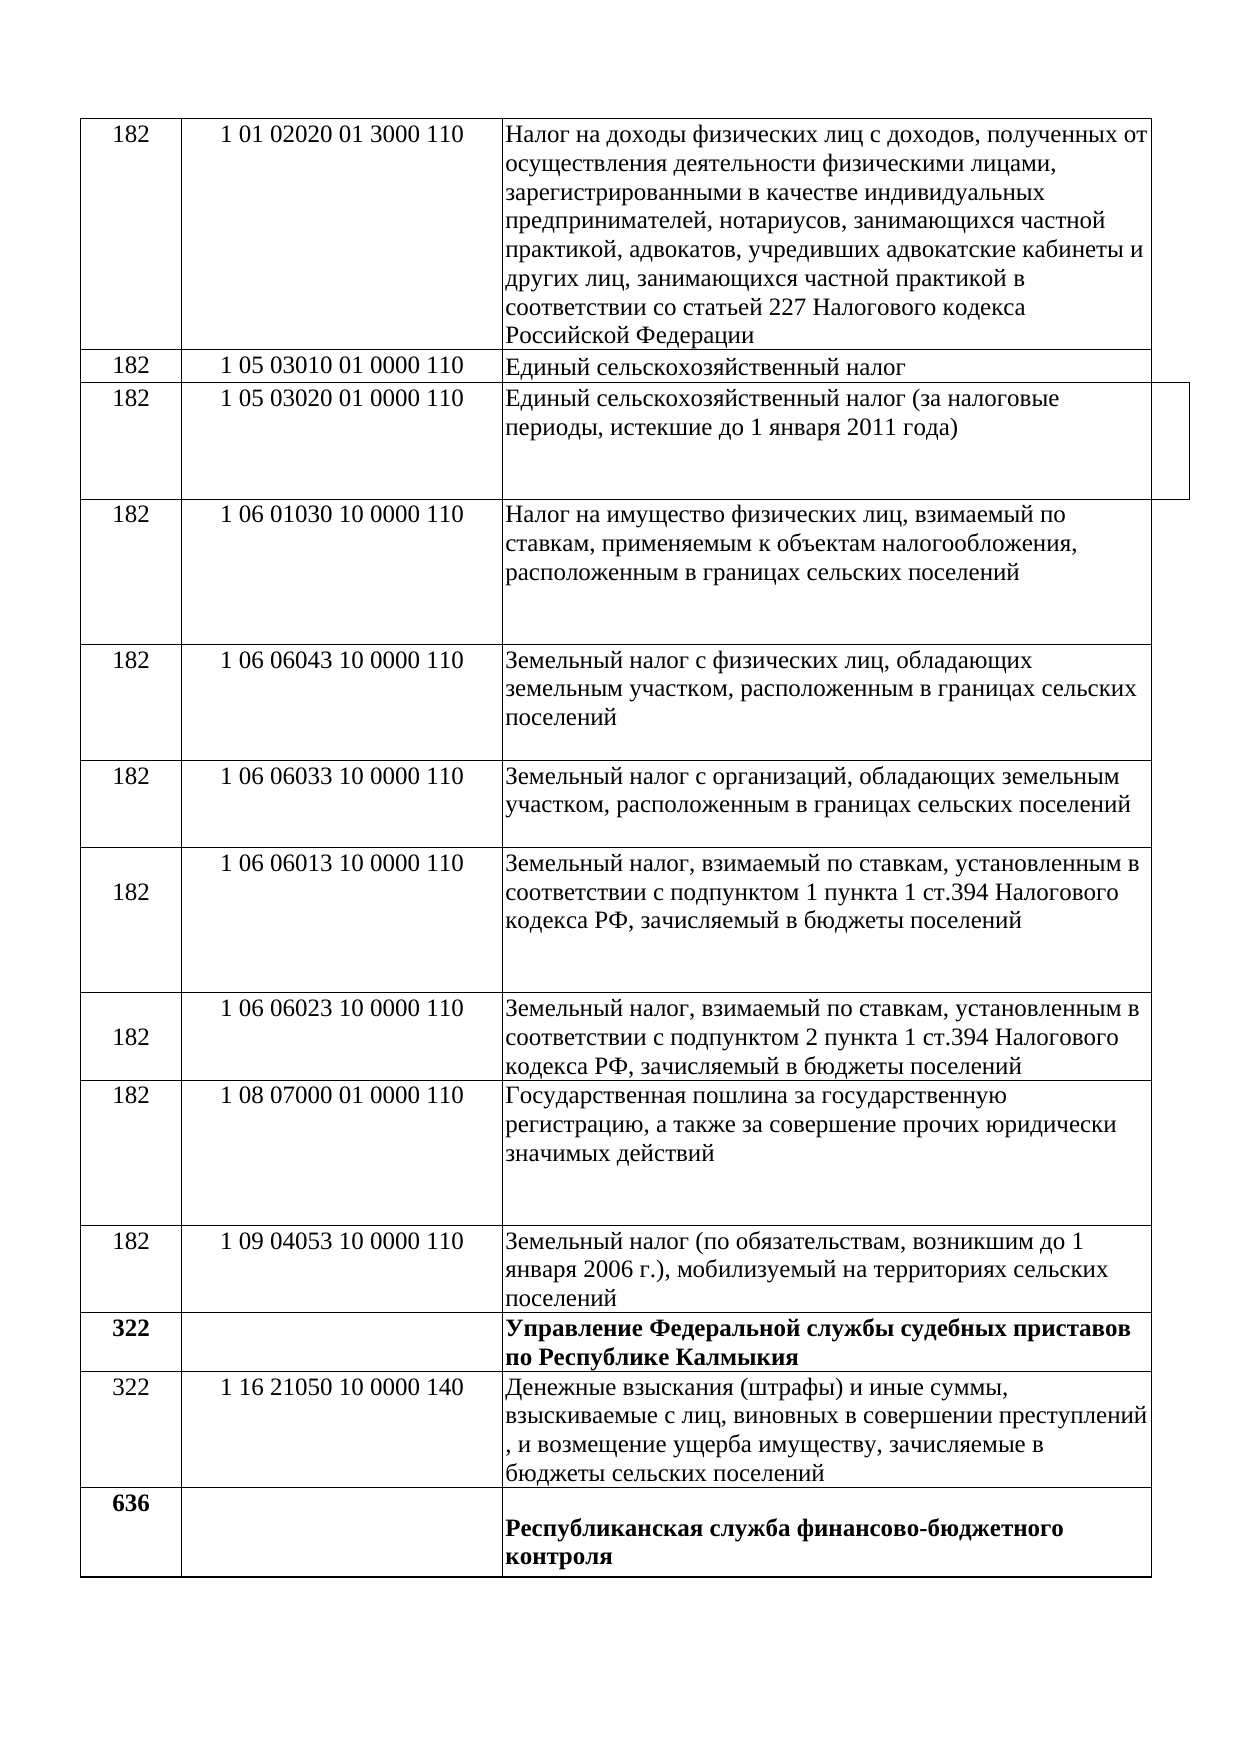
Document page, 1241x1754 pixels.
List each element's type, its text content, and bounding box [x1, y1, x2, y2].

table_cell 1 05 03020 01 0000 110 [182, 383, 502, 498]
table_cell 1 06 01030 10 0000 110 [182, 500, 502, 644]
table_cell 322 [81, 1372, 181, 1487]
table_cell 1 06 06033 10 0000 110 [182, 761, 502, 847]
table_cell 182 [81, 993, 181, 1079]
table_cell 182 [81, 119, 181, 349]
table_cell Единый сельскохозяйственный налог [503, 350, 1151, 382]
table_cell 1 06 06013 10 0000 110 [182, 848, 502, 992]
table_cell [1152, 383, 1189, 498]
table_cell 636 [81, 1488, 181, 1576]
table_cell 182 [81, 1081, 181, 1225]
table_cell Налог на имущество физических лиц, взимаемый по ставкам, применяемым к объектам налогообложения, расположенным в границах сельских поселений [503, 500, 1151, 644]
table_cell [503, 119, 1151, 349]
table_cell 1 05 03010 01 0000 110 [182, 350, 502, 382]
table_cell Земельный налог, взимаемый по ставкам, установленным в соответствии с подпунктом 1 пункта 1 ст.394 Налогового кодекса РФ, зачисляемый в бюджеты поселений [503, 848, 1151, 992]
table_cell 182 [81, 1226, 181, 1312]
table_cell 182 [81, 761, 181, 847]
table_cell [182, 1313, 502, 1371]
table_cell 1 08 07000 01 0000 110 [182, 1081, 502, 1225]
table_cell 182 [81, 848, 181, 992]
table_cell Земельный налог (по обязательствам, возникшим до 1 января .), мобилизуемый на территориях сельских поселений [503, 1226, 1151, 1312]
table_cell Денежные взыскания (штрафы) и иные суммы, взыскиваемые с лиц, виновных в совершении преступлений , и возмещение ущерба имуществу, зачисляемые в бюджеты сельских поселений [503, 1372, 1151, 1487]
table_cell Земельный налог, взимаемый по ставкам, установленным в соответствии с подпунктом 2 пункта 1 ст.394 Налогового кодекса РФ, зачисляемый в бюджеты поселений [503, 993, 1151, 1079]
table_cell Управление Федеральной службы судебных приставов по Республике Калмыкия [503, 1313, 1151, 1371]
table_cell Государственная пошлина за государственную регистрацию, а также за совершение прочих юридически значимых действий [503, 1081, 1151, 1225]
table_cell 182 [81, 383, 181, 498]
table_cell 322 [81, 1313, 181, 1371]
table_cell Единый сельскохозяйственный налог (за налоговые периоды, истекшие до 1 января 2011 года) [503, 383, 1151, 498]
table_cell 1 09 04053 10 0000 110 [182, 1226, 502, 1312]
table_cell [182, 1488, 502, 1576]
table_cell Земельный налог с организаций, обладающих земельным участком, расположенным в границах сельских поселений [503, 761, 1151, 847]
table_cell 182 [81, 500, 181, 644]
table_cell 1 01 02020 01 3000 110 [182, 119, 502, 349]
table_cell 182 [81, 645, 181, 760]
table_cell 1 06 06023 10 0000 110 [182, 993, 502, 1079]
table_cell 182 [81, 350, 181, 382]
table_cell Земельный налог с физических лиц, обладающих земельным участком, расположенным в границах сельских поселений [503, 645, 1151, 760]
table_cell 1 06 06043 10 0000 110 [182, 645, 502, 760]
table_cell Республиканская служба финансово-бюджетного контроля [503, 1488, 1151, 1576]
table_cell 1 16 21050 10 0000 140 [182, 1372, 502, 1487]
